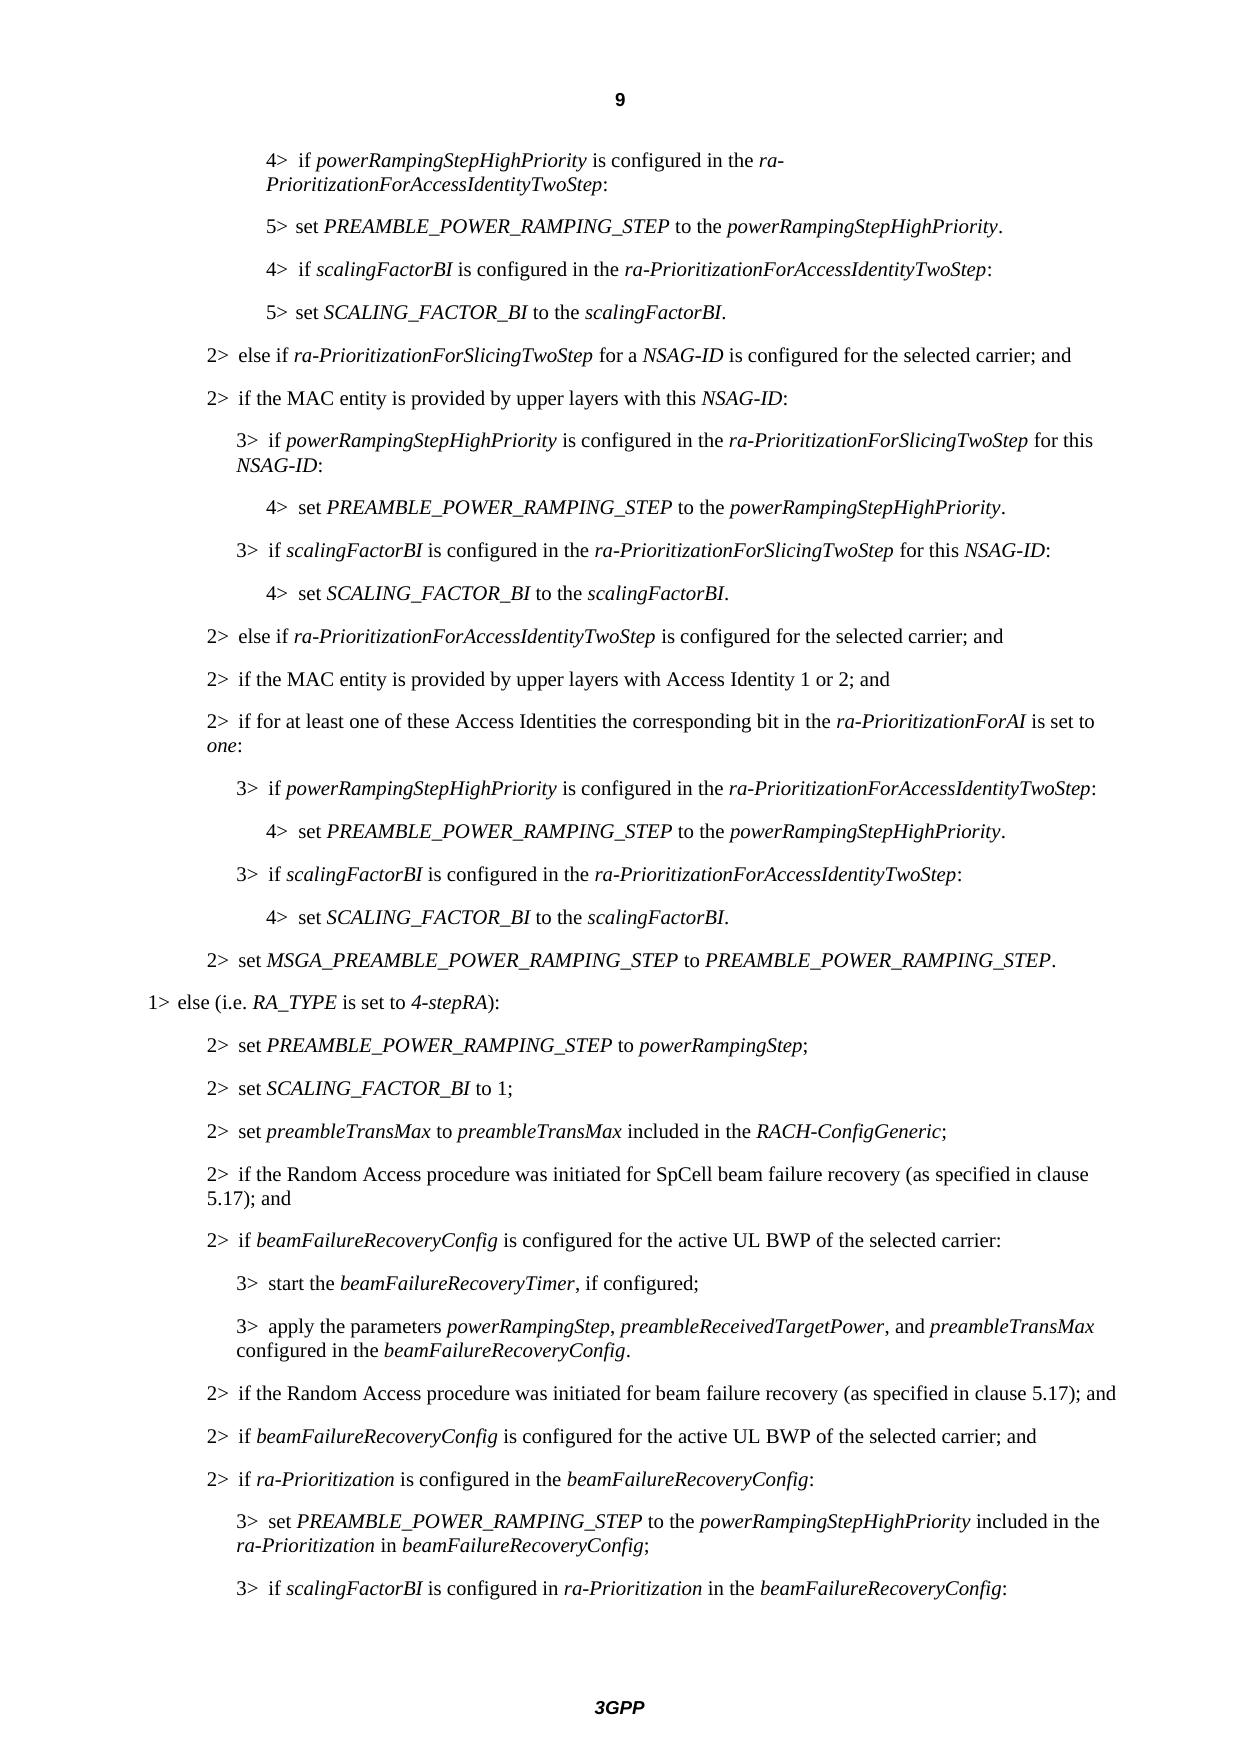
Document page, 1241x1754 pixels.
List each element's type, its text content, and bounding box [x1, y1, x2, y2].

text 2> if the Random Access procedure was initiated for beam failure recovery (as specified in clause 5.17); and [207, 1381, 1122, 1405]
text 2> set MSGA_PREAMBLE_POWER_RAMPING_STEP to PREAMBLE_POWER_RAMPING_STEP. [207, 947, 1122, 972]
text 2> if the MAC entity is provided by upper layers with this NSAG-ID: [207, 386, 1122, 410]
text 3> if scalingFactorBI is configured in ra-Prioritization in the beamFailureRecoveryConfig: [236, 1576, 1122, 1600]
text 2> set SCALING_FACTOR_BI to 1; [207, 1076, 1122, 1100]
text 4> set SCALING_FACTOR_BI to the scalingFactorBI. [266, 581, 1122, 605]
text 2> if ra-Prioritization is configured in the beamFailureRecoveryConfig: [207, 1467, 1122, 1491]
text 3> set PREAMBLE_POWER_RAMPING_STEP to the powerRampingStepHighPriority included in the ra-Prioritization in beamFailureRecoveryConfig; [236, 1509, 1122, 1557]
text 4> if powerRampingStepHighPriority is configured in the ra-PrioritizationForAccessIdentityTwoStep: [266, 147, 1122, 196]
text 3> if scalingFactorBI is configured in the ra-PrioritizationForAccessIdentityTwoStep: [236, 862, 1122, 886]
text 2> if the MAC entity is provided by upper layers with Access Identity 1 or 2; and [207, 667, 1122, 691]
text 4> set SCALING_FACTOR_BI to the scalingFactorBI. [266, 905, 1122, 929]
text 3> if powerRampingStepHighPriority is configured in the ra-PrioritizationForSlicingTwoStep for this NSAG-ID: [236, 428, 1122, 477]
text 2> if for at least one of these Access Identities the corresponding bit in the ra-PrioritizationForAI is set to one: [207, 709, 1122, 757]
text 1> else (i.e. RA_TYPE is set to 4-stepRA): [148, 990, 1122, 1014]
text 2> if beamFailureRecoveryConfig is configured for the active UL BWP of the selected carrier: [207, 1228, 1122, 1252]
text 2> else if ra-PrioritizationForAccessIdentityTwoStep is configured for the selected carrier; and [207, 624, 1122, 648]
text 3> apply the parameters powerRampingStep, preambleReceivedTargetPower, and preambleTransMax configured in the beamFailureRecoveryConfig. [236, 1314, 1122, 1362]
text 2> set PREAMBLE_POWER_RAMPING_STEP to powerRampingStep; [207, 1033, 1122, 1057]
text 2> set preambleTransMax to preambleTransMax included in the RACH-ConfigGeneric; [207, 1119, 1122, 1143]
text 3> start the beamFailureRecoveryTimer, if configured; [236, 1271, 1122, 1295]
text 2> if beamFailureRecoveryConfig is configured for the active UL BWP of the selected carrier; and [207, 1424, 1122, 1448]
text 4> if scalingFactorBI is configured in the ra-PrioritizationForAccessIdentityTwoStep: [266, 257, 1122, 281]
text 3> if powerRampingStepHighPriority is configured in the ra-PrioritizationForAccessIdentityTwoStep: [236, 776, 1122, 800]
text 2> if the Random Access procedure was initiated for SpCell beam failure recovery (as specified in clause 5.17); and [207, 1162, 1122, 1210]
text 5> set SCALING_FACTOR_BI to the scalingFactorBI. [266, 300, 1122, 324]
text 3> if scalingFactorBI is configured in the ra-PrioritizationForSlicingTwoStep for this NSAG-ID: [236, 538, 1122, 562]
text 2> else if ra-PrioritizationForSlicingTwoStep for a NSAG-ID is configured for the selected carrier; and [207, 343, 1122, 367]
text 4> set PREAMBLE_POWER_RAMPING_STEP to the powerRampingStepHighPriority. [266, 819, 1122, 843]
text 4> set PREAMBLE_POWER_RAMPING_STEP to the powerRampingStepHighPriority. [266, 495, 1122, 519]
text 5> set PREAMBLE_POWER_RAMPING_STEP to the powerRampingStepHighPriority. [266, 214, 1122, 238]
